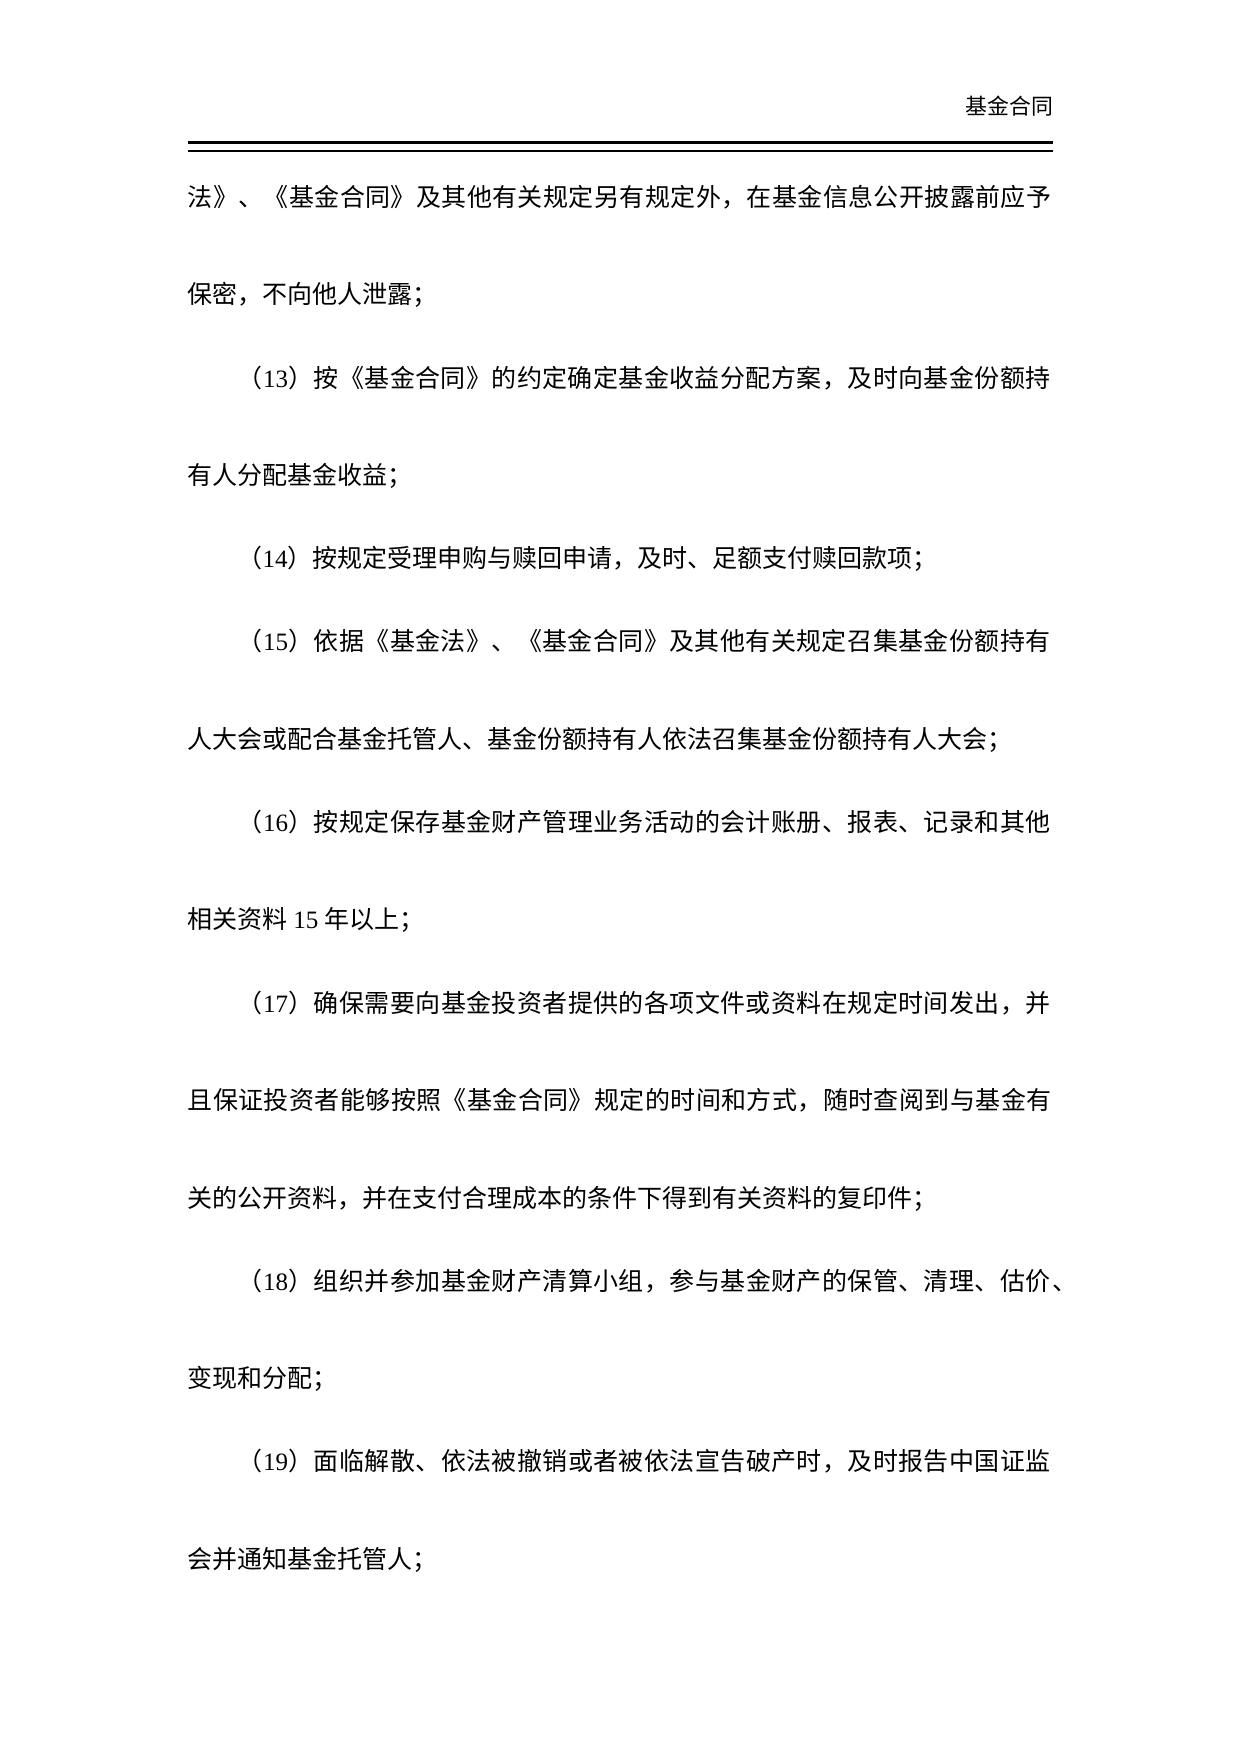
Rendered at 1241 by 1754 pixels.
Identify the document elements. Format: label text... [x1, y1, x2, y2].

text （14）按规定受理申购与赎回申请，及时、足额支付赎回款项； [187, 524, 1053, 589]
text （16）按规定保存基金财产管理业务活动的会计账册、报表、记录和其他相关资料 15 年以上； [187, 788, 1053, 951]
text （18）组织并参加基金财产清算小组，参与基金财产的保管、清理、估价、变现和分配； [187, 1247, 1053, 1409]
text （15）依据《基金法》、《基金合同》及其他有关规定召集基金份额持有人大会或配合基金托管人、基金份额持有人依法召集基金份额持有人大会； [187, 607, 1053, 770]
text （17）确保需要向基金投资者提供的各项文件或资料在规定时间发出，并且保证投资者能够按照《基金合同》规定的时间和方式，随时查阅到与基金有关的公开资料，并在支付合理成本的条件下得到有关资料的复印件； [187, 969, 1053, 1229]
text （19）面临解散、依法被撤销或者被依法宣告破产时，及时报告中国证监会并通知基金托管人； [187, 1427, 1053, 1590]
text （13）按《基金合同》的约定确定基金收益分配方案，及时向基金份额持有人分配基金收益； [187, 344, 1053, 506]
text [187, 163, 1053, 326]
